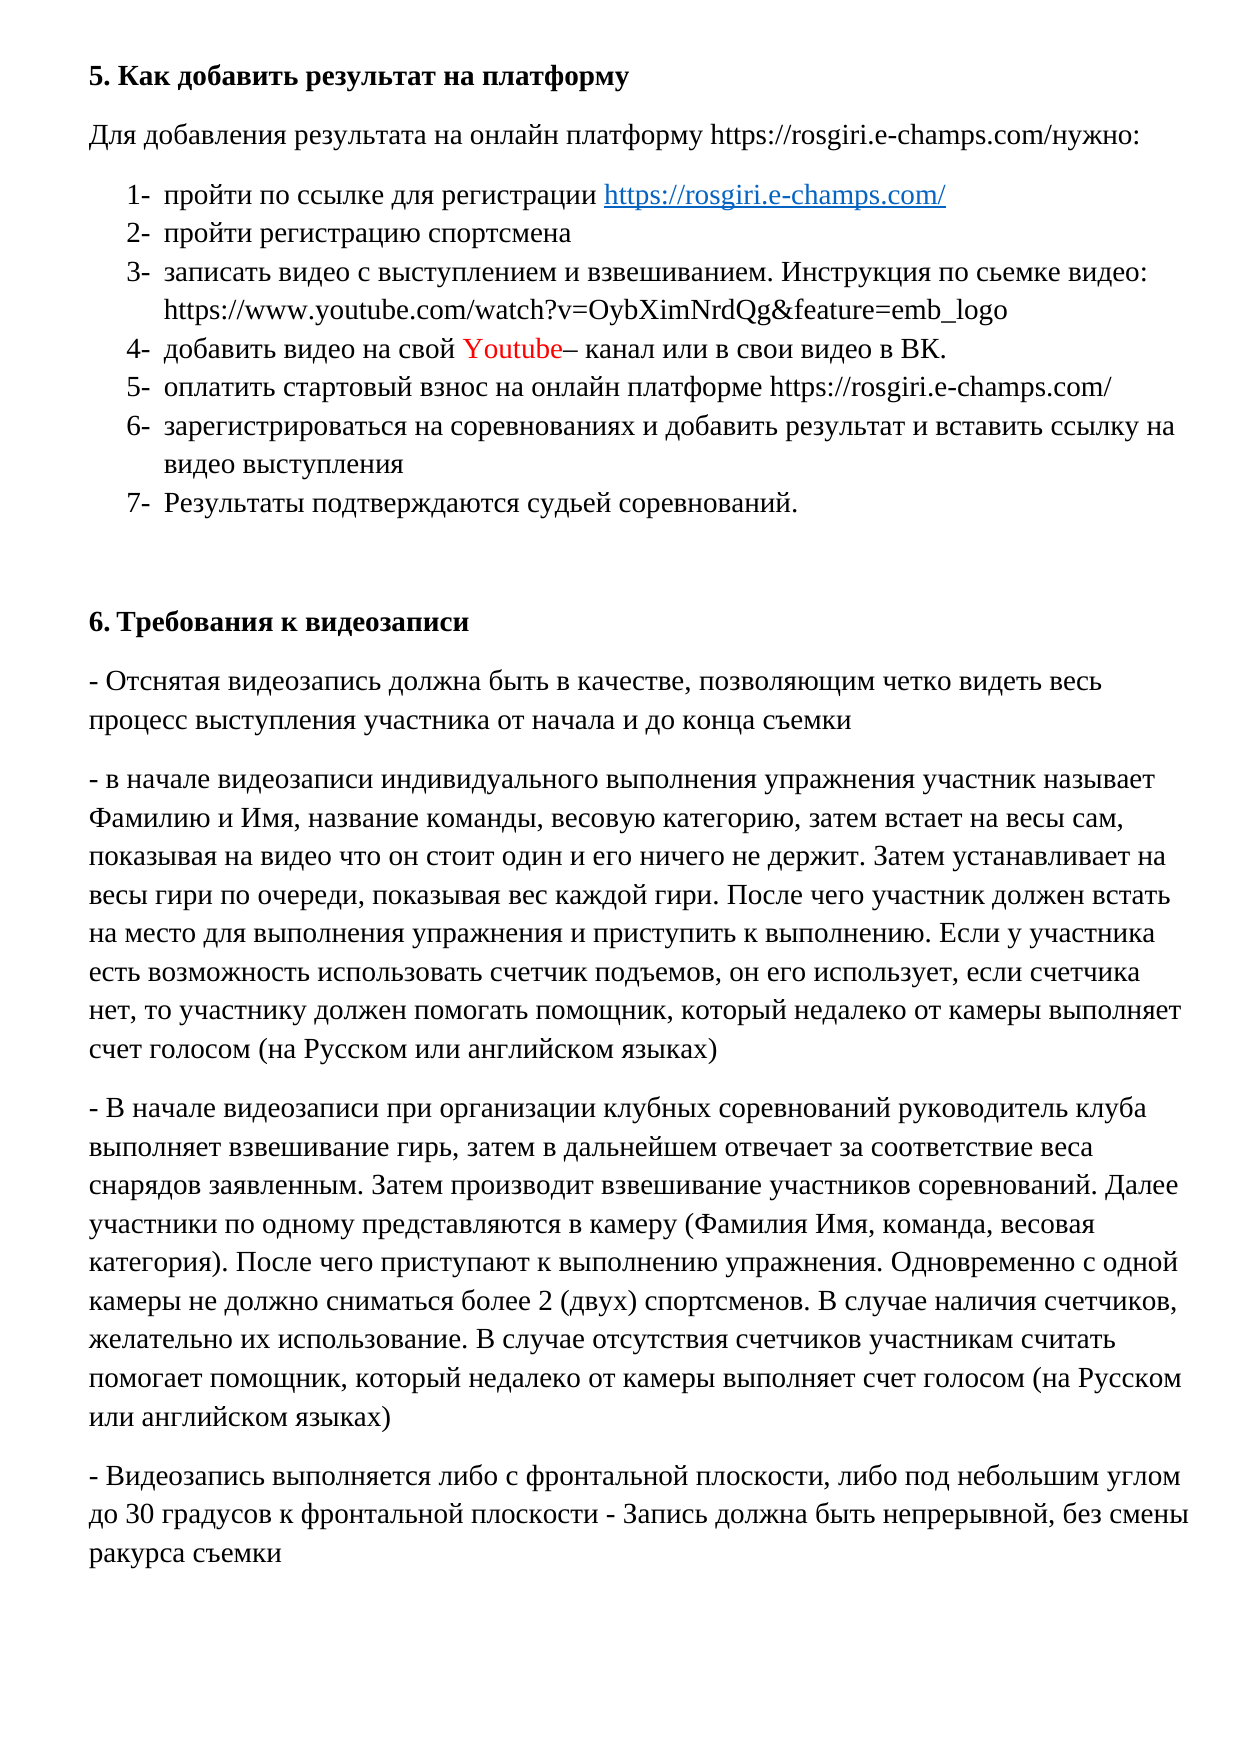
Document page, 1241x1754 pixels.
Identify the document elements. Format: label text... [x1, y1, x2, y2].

text Для добавления результата на онлайн платформу https://rosgiri.e-champs.com/нужно: [88, 117, 1196, 151]
list Результаты подтверждаются судьей соревнований. [126, 485, 1196, 519]
list зарегистрироваться на соревнованиях и добавить результат и вставить ссылку на видео выступления [126, 408, 1196, 480]
text - Видеозапись выполняется либо с фронтальной плоскости, либо под небольшим углом до 30 градусов к фронтальной плоскости - Запись должна быть непрерывной, без смены ракурса съемки [88, 1458, 1196, 1569]
list оплатить стартовый взнос на онлайн платформе https://rosgiri.e-champs.com/ [126, 369, 1196, 403]
text 5. Как добавить результат на платформу [88, 58, 1196, 92]
text - Отснятая видеозапись должна быть в качестве, позволяющим четко видеть весь процесс выступления участника от начала и до конца съемки [88, 663, 1196, 735]
list записать видео с выступлением и взвешиванием. Инструкция по сьемке видео: https://www.youtube.com/watch?v=OybXimNrdQg&feature=emb_logo [126, 254, 1196, 326]
list пройти регистрацию спортсмена [126, 215, 1196, 249]
text - В начале видеозаписи при организации клубных соревнований руководитель клуба выполняет взвешивание гирь, затем в дальнейшем отвечает за соответствие веса снарядов заявленным. Затем производит взвешивание участников соревнований. Далее участники по одному представляются в камеру (Фамилия Имя, команда, весовая категория). После чего приступают к выполнению упражнения. Одновременно с одной камеры не должно сниматься более 2 (двух) спортсменов. В случае наличия счетчиков, желательно их использование. В случае отсутствия счетчиков участникам считать помогает помощник, который недалеко от камеры выполняет счет голосом (на Русском или английском языках) [88, 1090, 1196, 1432]
list пройти по ссылке для регистрации https://rosgiri.e-champs.com/ [126, 177, 1196, 210]
text 6. Требования к видеозаписи [88, 604, 1196, 637]
list добавить видео на свой Youtube– канал или в свои видео в ВК. [126, 331, 1196, 364]
text - в начале видеозаписи индивидуального выполнения упражнения участник называет Фамилию и Имя, название команды, весовую категорию, затем встает на весы сам, показывая на видео что он стоит один и его ничего не держит. Затем устанавливает на весы гири по очереди, показывая вес каждой гири. После чего участник должен встать на место для выполнения упражнения и приступить к выполнению. Если у участника есть возможность использовать счетчик подъемов, он его использует, если счетчика нет, то участнику должен помогать помощник, который недалеко от камеры выполняет счет голосом (на Русском или английском языках) [88, 761, 1196, 1064]
